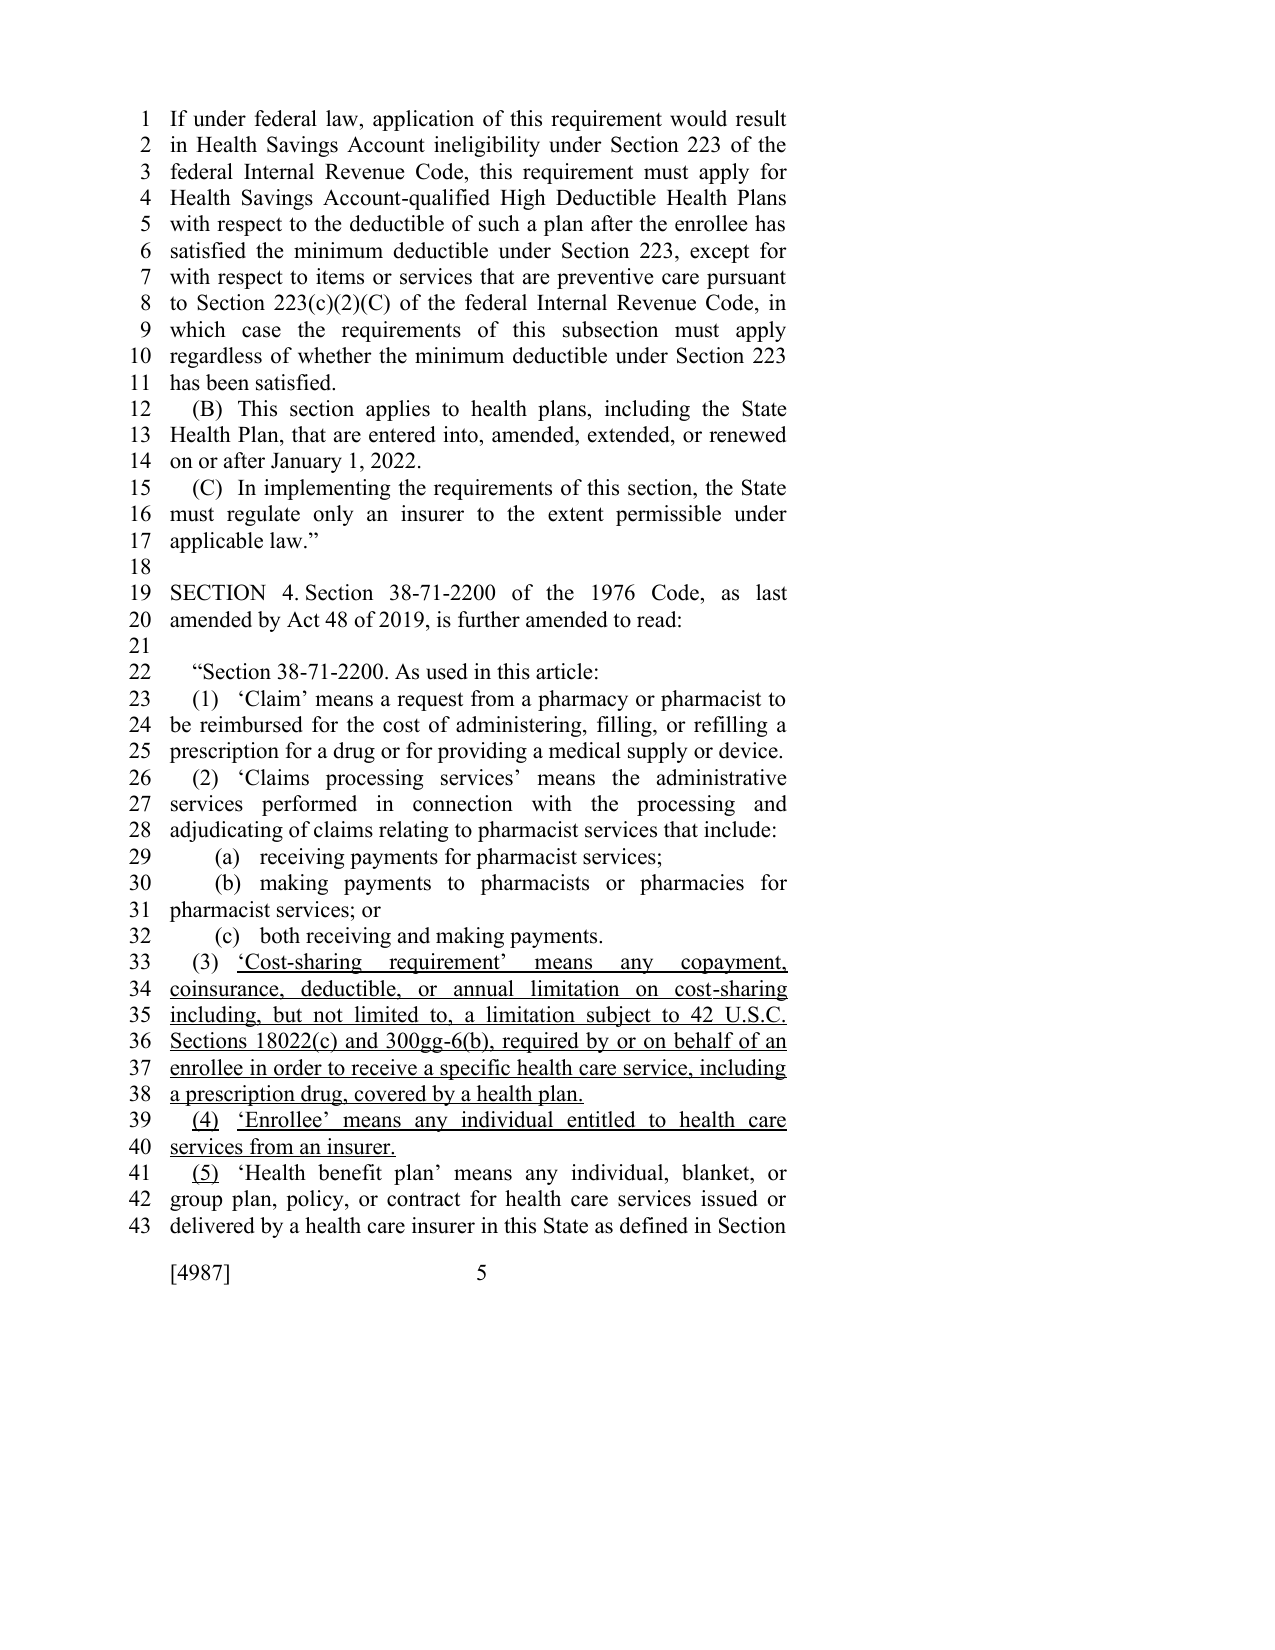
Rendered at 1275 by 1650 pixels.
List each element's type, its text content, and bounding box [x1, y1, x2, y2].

text (1) ‘Claim’ means a request from a pharmacy or pharmacist to be reimbursed for the cost of administering, filling, or refilling a prescription for a drug or for providing a medical supply or device. [169, 685, 787, 764]
text (C) In implementing the requirements of this section, the State must regulate only an insurer to the extent permissible under applicable law.” [169, 474, 787, 553]
text (B) This section applies to health plans, including the State Health Plan, that are entered into, amended, extended, or renewed on or after January 1, 2022. [169, 395, 787, 474]
text (c) both receiving and making payments. [169, 922, 787, 948]
text “Section 38-71-2200. As used in this article: [169, 658, 787, 685]
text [169, 105, 787, 395]
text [169, 1159, 787, 1238]
text SECTION 4. Section 38-71-2200 of the 1976 Code, as last amended by Act 48 of 2019, is further amended to read: [169, 579, 787, 632]
text (b) making payments to pharmacists or pharmacies for pharmacist services; or [169, 869, 787, 922]
text (4) ‘Enrollee’ means any individual entitled to health care services from an insurer. [169, 1106, 787, 1159]
text (a) receiving payments for pharmacist services; [169, 843, 787, 869]
text (3) ‘Cost-sharing requirement’ means any copayment, coinsurance, deductible, or annual limitation on cost-sharing including, but not limited to, a limitation subject to 42 U.S.C. Sections 18022(c) and 300gg-6(b), required by or on behalf of an enrollee in order to receive a specific health care service, including a prescription drug, covered by a health plan. [169, 948, 787, 998]
text (2) ‘Claims processing services’ means the administrative services performed in connection with the processing and adjudicating of claims relating to pharmacist services that include: [169, 764, 787, 843]
